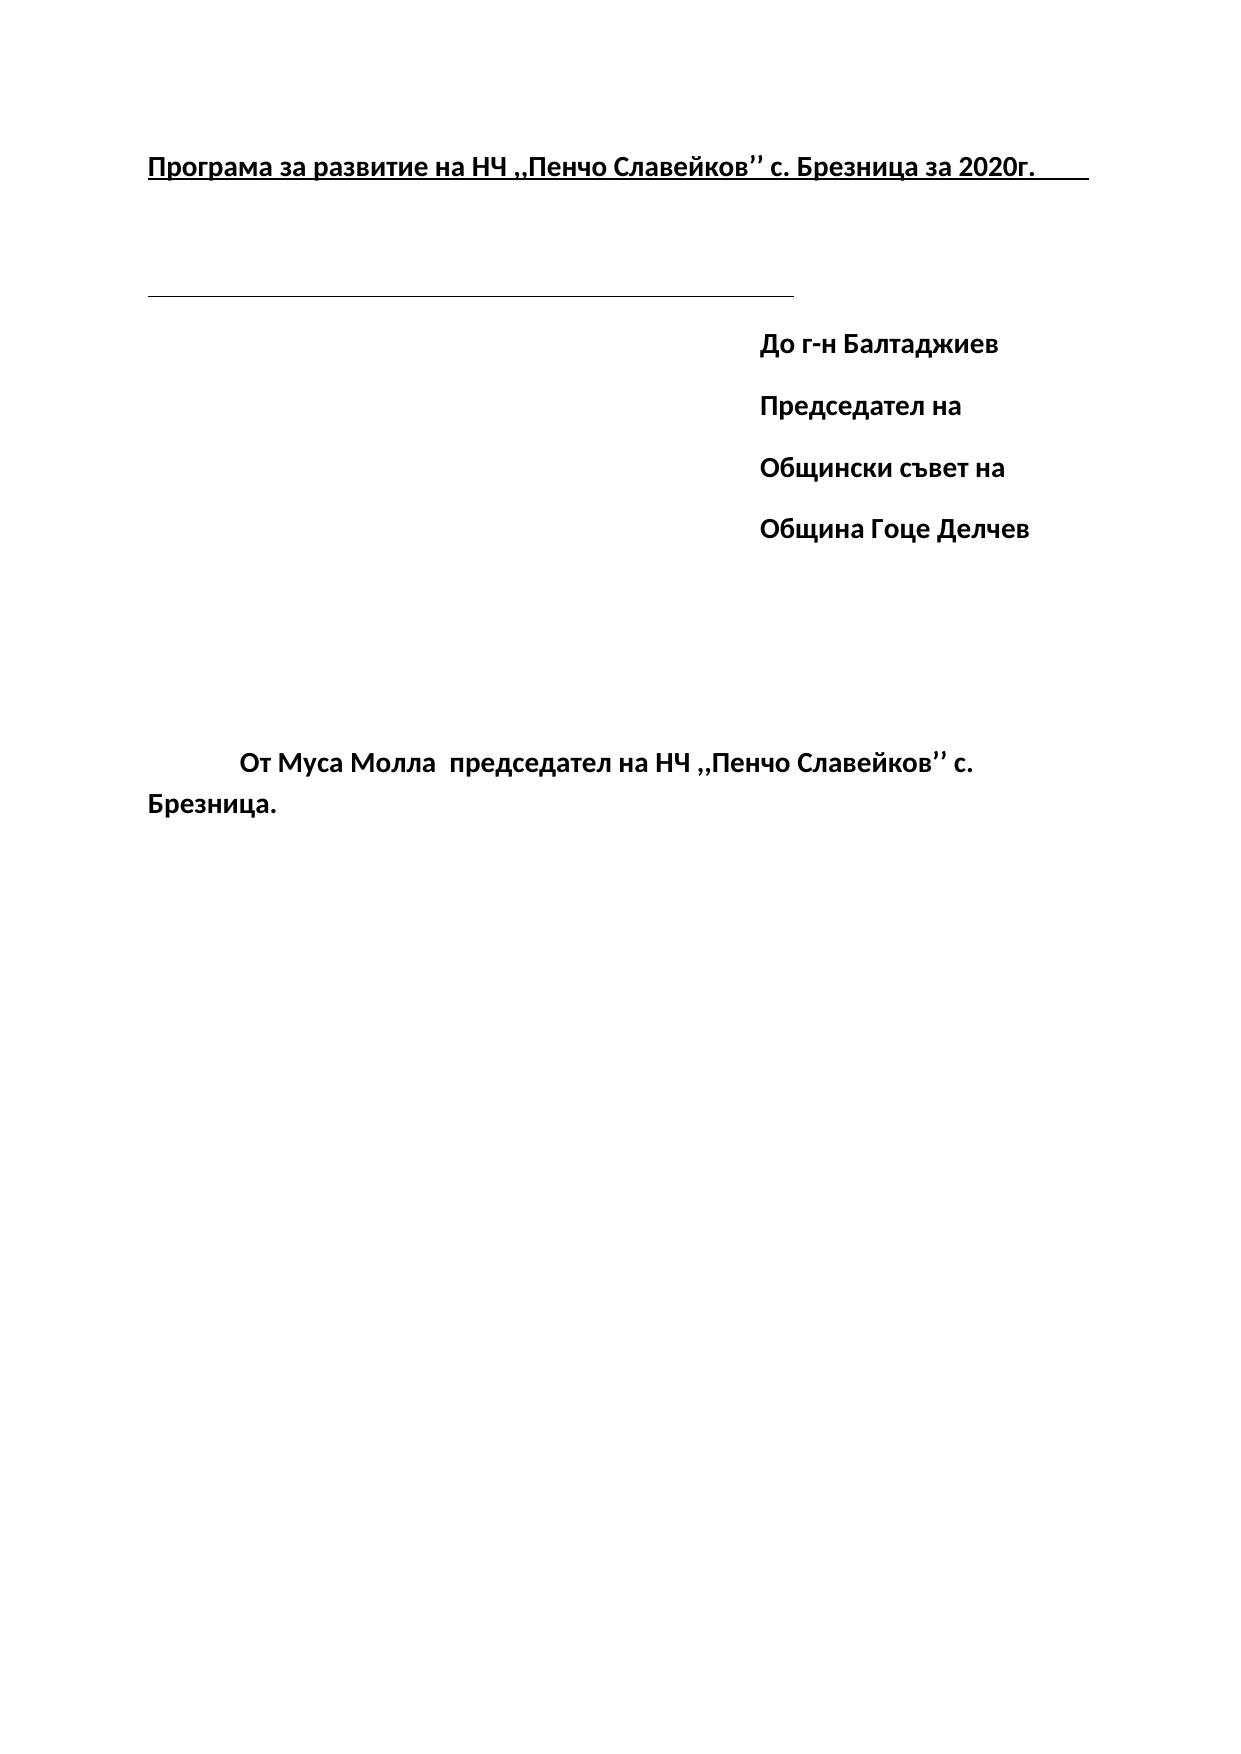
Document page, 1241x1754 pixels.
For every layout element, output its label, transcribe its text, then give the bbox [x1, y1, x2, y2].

text Общински съвет на [148, 449, 1093, 484]
text Община Гоце Делчев [148, 511, 1093, 546]
text От Муса Молла председател на НЧ ,,Пенчо Славейков’’ с. Брезница. [148, 744, 1093, 821]
text Председател на [148, 387, 1093, 423]
text Програма за развитие на НЧ ,,Пенчо Славейков’’ с. Брезница за 2020г. [148, 148, 1093, 183]
text До г-н Балтаджиев [148, 325, 1093, 361]
